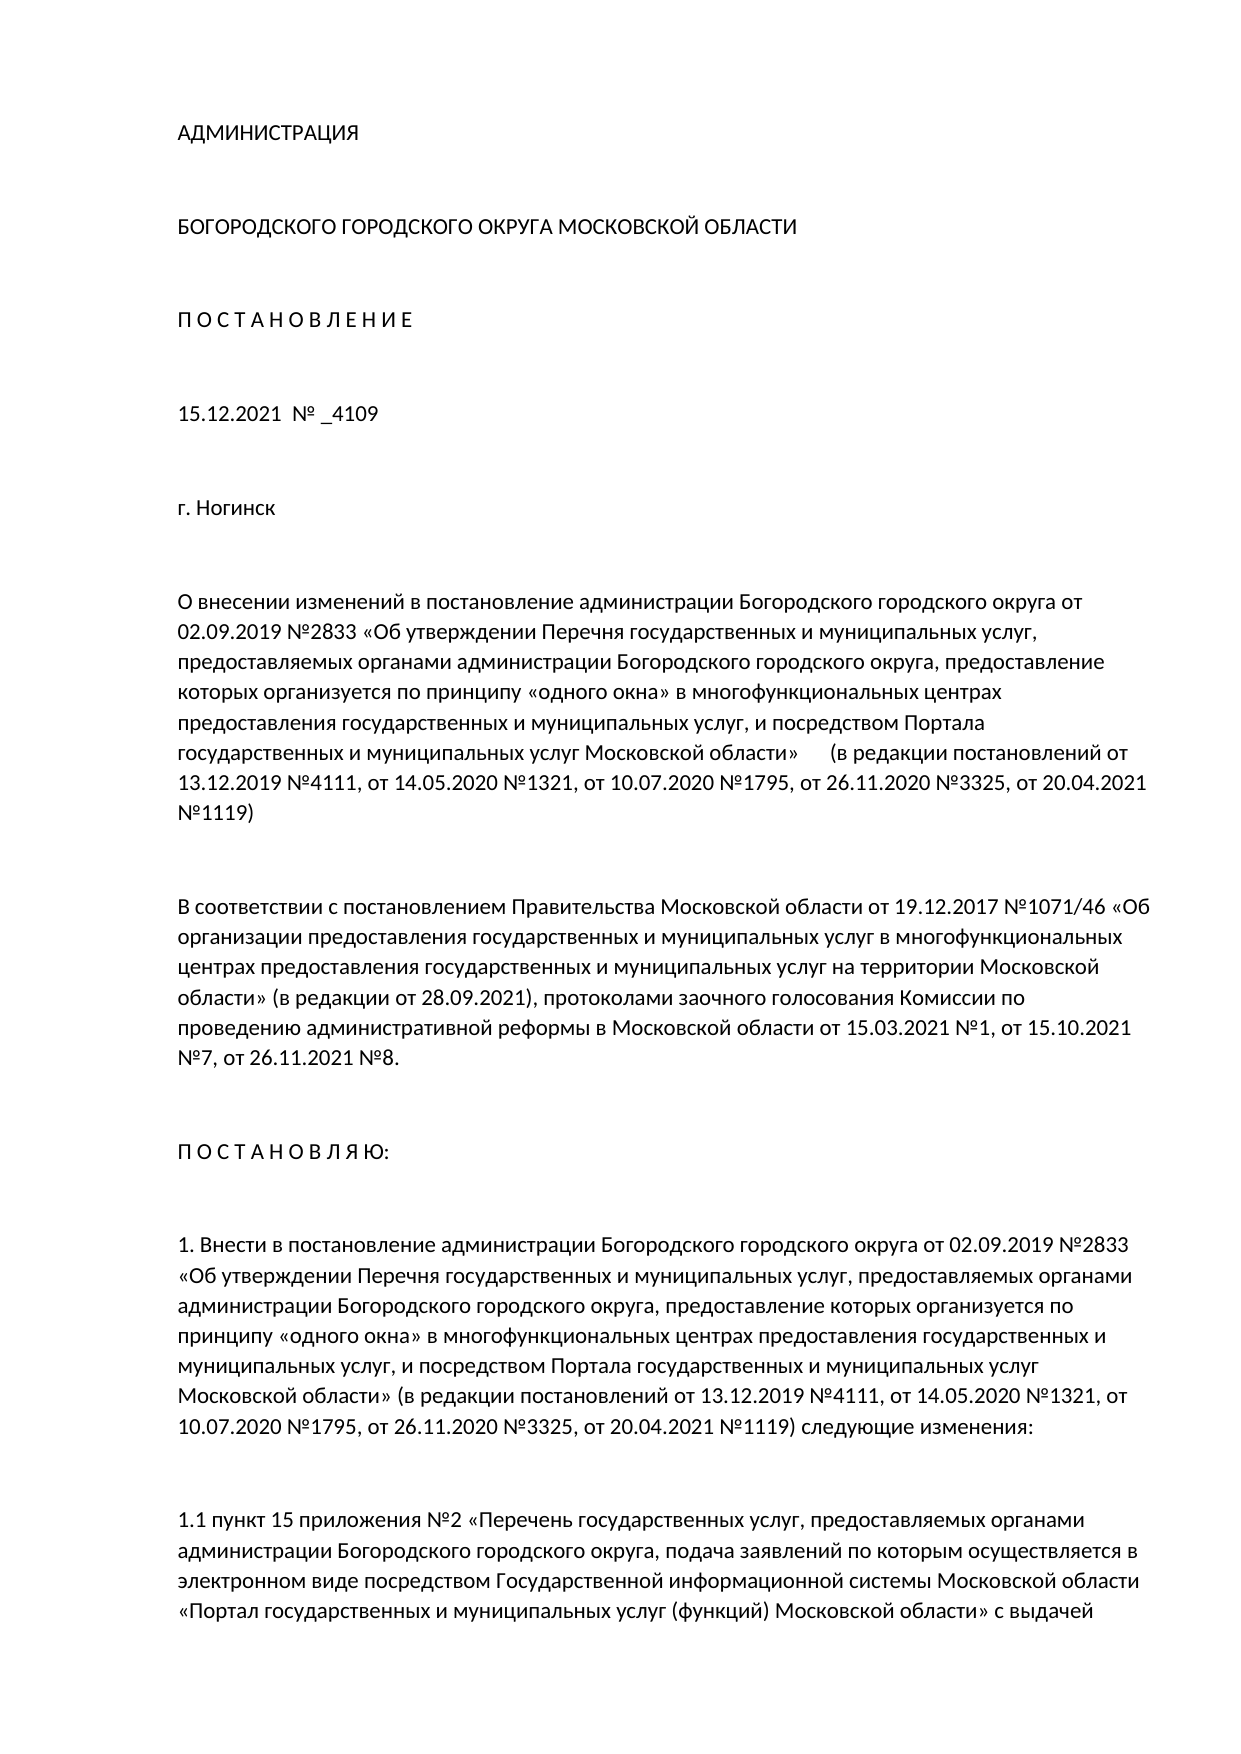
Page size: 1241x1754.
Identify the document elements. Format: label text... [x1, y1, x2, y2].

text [177, 1506, 1152, 1624]
text О внесении изменений в постановление администрации Богородского городского округа от 02.09.2019 №2833 «Об утверждении Перечня государственных и муниципальных услуг, предоставляемых органами администрации Богородского городского округа, предоставление которых организуется по принципу «одного окна» в многофункциональных центрах предоставления государственных и муниципальных услуг, и посредством Портала государственных и муниципальных услуг Московской области» (в редакции постановлений от 13.12.2019 №4111, от 14.05.2020 №1321, от 10.07.2020 №1795, от 26.11.2020 №3325, от 20.04.2021 №1119) [177, 587, 1152, 826]
text БОГОРОДСКОГО ГОРОДСКОГО ОКРУГА МОСКОВСКОЙ ОБЛАСТИ [177, 212, 1152, 240]
text В соответствии с постановлением Правительства Московской области от 19.12.2017 №1071/46 «Об организации предоставления государственных и муниципальных услуг в многофункциональных центрах предоставления государственных и муниципальных услуг на территории Московской области» (в редакции от 28.09.2021), протоколами заочного голосования Комиссии по проведению административной реформы в Московской области от 15.03.2021 №1, от 15.10.2021 №7, от 26.11.2021 №8. [177, 892, 1152, 1071]
text г. Ногинск [177, 493, 1152, 521]
text АДМИНИСТРАЦИЯ [177, 118, 1152, 146]
text 15.12.2021 № _4109 [177, 399, 1152, 427]
text П О С Т А Н О В Л Я Ю: [177, 1137, 1152, 1165]
text 1. Внести в постановление администрации Богородского городского округа от 02.09.2019 №2833 «Об утверждении Перечня государственных и муниципальных услуг, предоставляемых органами администрации Богородского городского округа, предоставление которых организуется по принципу «одного окна» в многофункциональных центрах предоставления государственных и муниципальных услуг, и посредством Портала государственных и муниципальных услуг Московской области» (в редакции постановлений от 13.12.2019 №4111, от 14.05.2020 №1321, от 10.07.2020 №1795, от 26.11.2020 №3325, от 20.04.2021 №1119) следующие изменения: [177, 1231, 1152, 1440]
text П О С Т А Н О В Л Е Н И Е [177, 306, 1152, 334]
